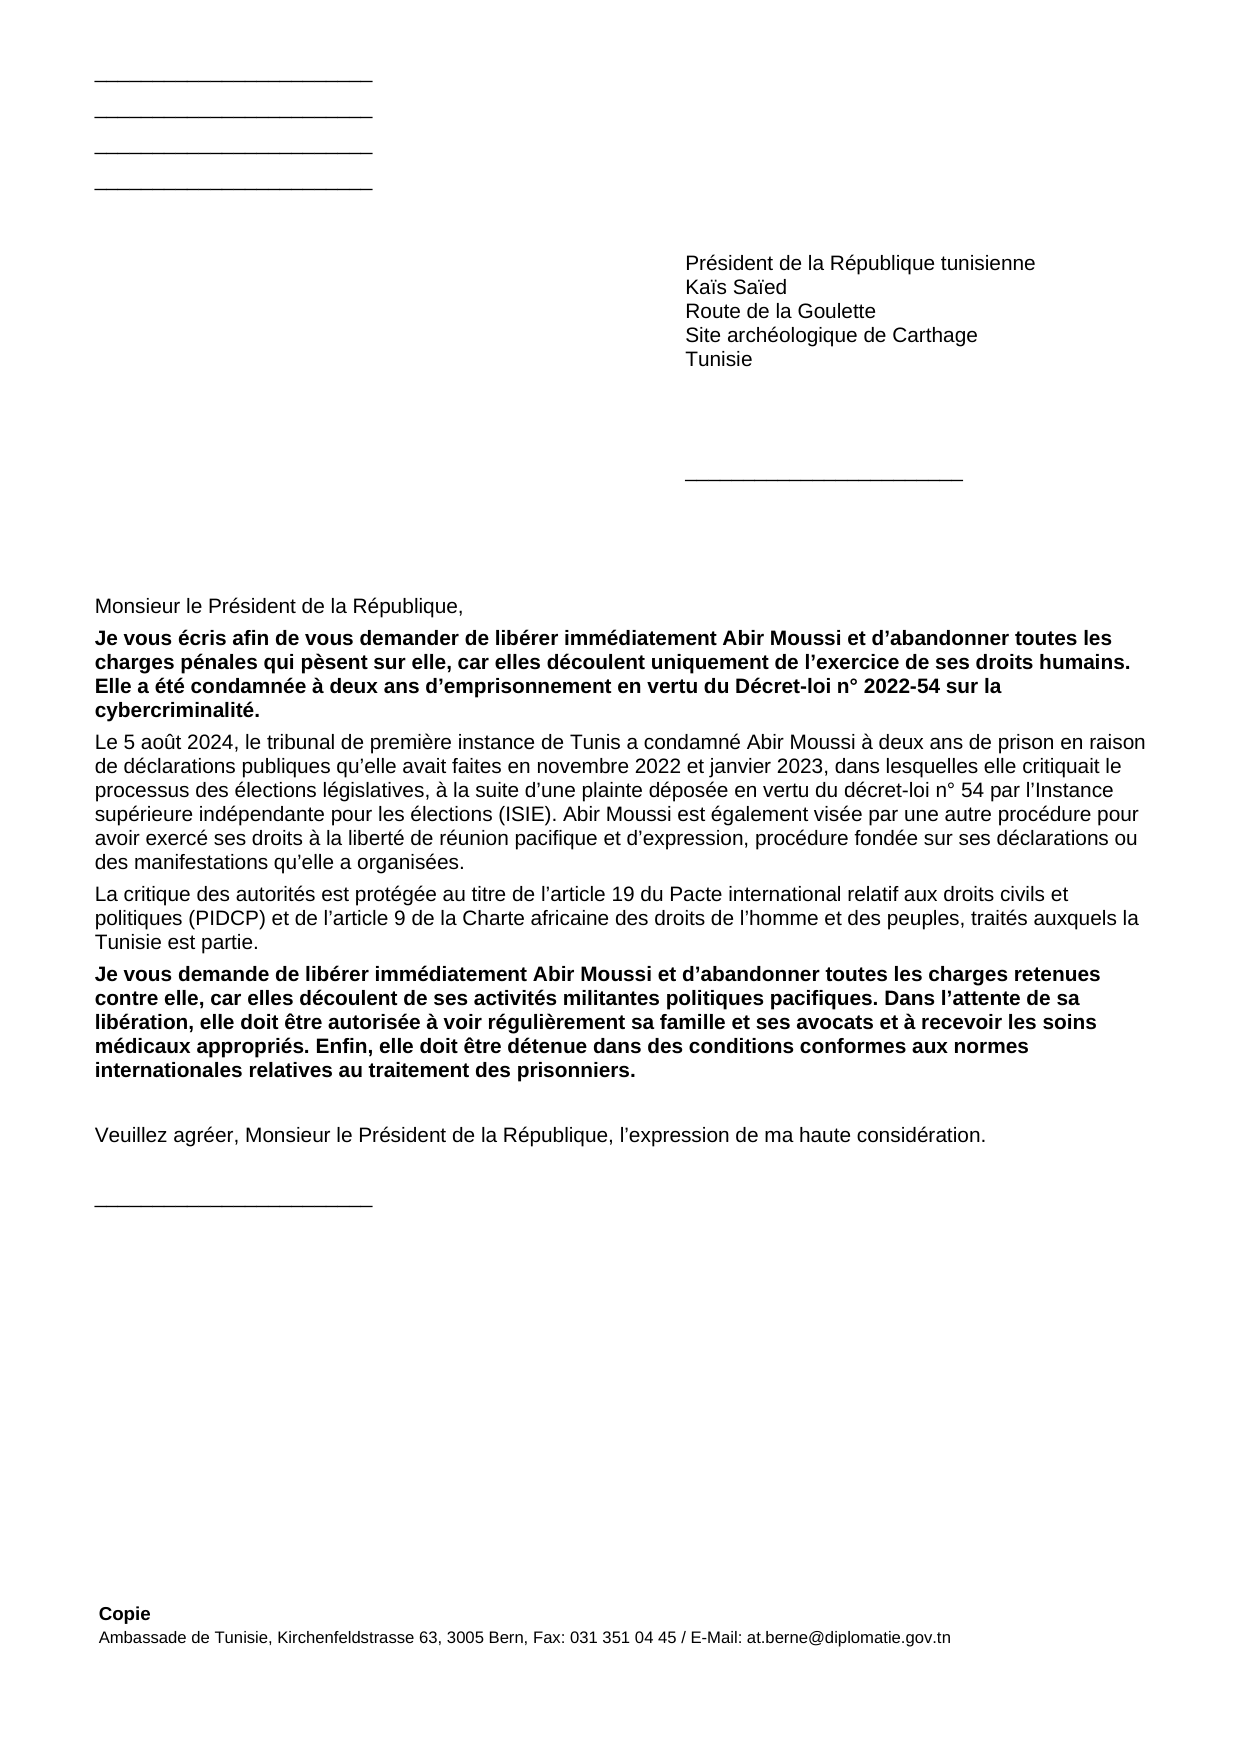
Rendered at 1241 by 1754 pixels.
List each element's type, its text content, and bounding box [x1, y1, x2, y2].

text Site archéologique de Carthage [685, 323, 1152, 347]
text Monsieur le Président de la République, [94, 593, 1152, 617]
text Président de la République tunisienne [685, 251, 1152, 275]
text ________________________ [94, 1184, 1152, 1208]
text La critique des autorités est protégée au titre de l’article 19 du Pacte international relatif aux droits civils et politiques (PIDCP) et de l’article 9 de la Charte africaine des droits de l’homme et des peuples, traités auxquels la Tunisie est partie. [94, 882, 1152, 954]
text Kaïs Saïed [685, 275, 1152, 299]
text Tunisie [685, 347, 1152, 371]
text Le 5 août 2024, le tribunal de première instance de Tunis a condamné Abir Moussi à deux ans de prison en raison de déclarations publiques qu’elle avait faites en novembre 2022 et janvier 2023, dans lesquelles elle critiquait le processus des élections législatives, à la suite d’une plainte déposée en vertu du décret-loi n° 54 par l’Instance supérieure indépendante pour les élections (ISIE). Abir Moussi est également visée par une autre procédure pour avoir exercé ses droits à la liberté de réunion pacifique et d’expression, procédure fondée sur ses déclarations ou des manifestations qu’elle a organisées. [94, 730, 1152, 874]
text ________________________ [94, 59, 1152, 83]
text ________________________ [94, 131, 1152, 155]
text Route de la Goulette [685, 299, 1152, 323]
text Je vous demande de libérer immédiatement Abir Moussi et d’abandonner toutes les charges retenues contre elle, car elles découlent de ses activités militantes politiques pacifiques. Dans l’attente de sa libération, elle doit être autorisée à voir régulièrement sa famille et ses avocats et à recevoir les soins médicaux appropriés. Enfin, elle doit être détenue dans des conditions conformes aux normes internationales relatives au traitement des prisonniers. [94, 962, 1152, 1082]
text Je vous écris afin de vous demander de libérer immédiatement Abir Moussi et d’abandonner toutes les charges pénales qui pèsent sur elle, car elles découlent uniquement de l’exercice de ses droits humains. Elle a été condamnée à deux ans d’emprisonnement en vertu du Décret-loi n° 2022-54 sur la cybercriminalité. [94, 626, 1152, 722]
text ________________________ [94, 95, 1152, 119]
text ________________________ [94, 167, 1152, 191]
text Veuillez agréer, Monsieur le Président de la République, l’expression de ma haute considération. [94, 1123, 1152, 1147]
text ________________________ [685, 458, 1152, 482]
